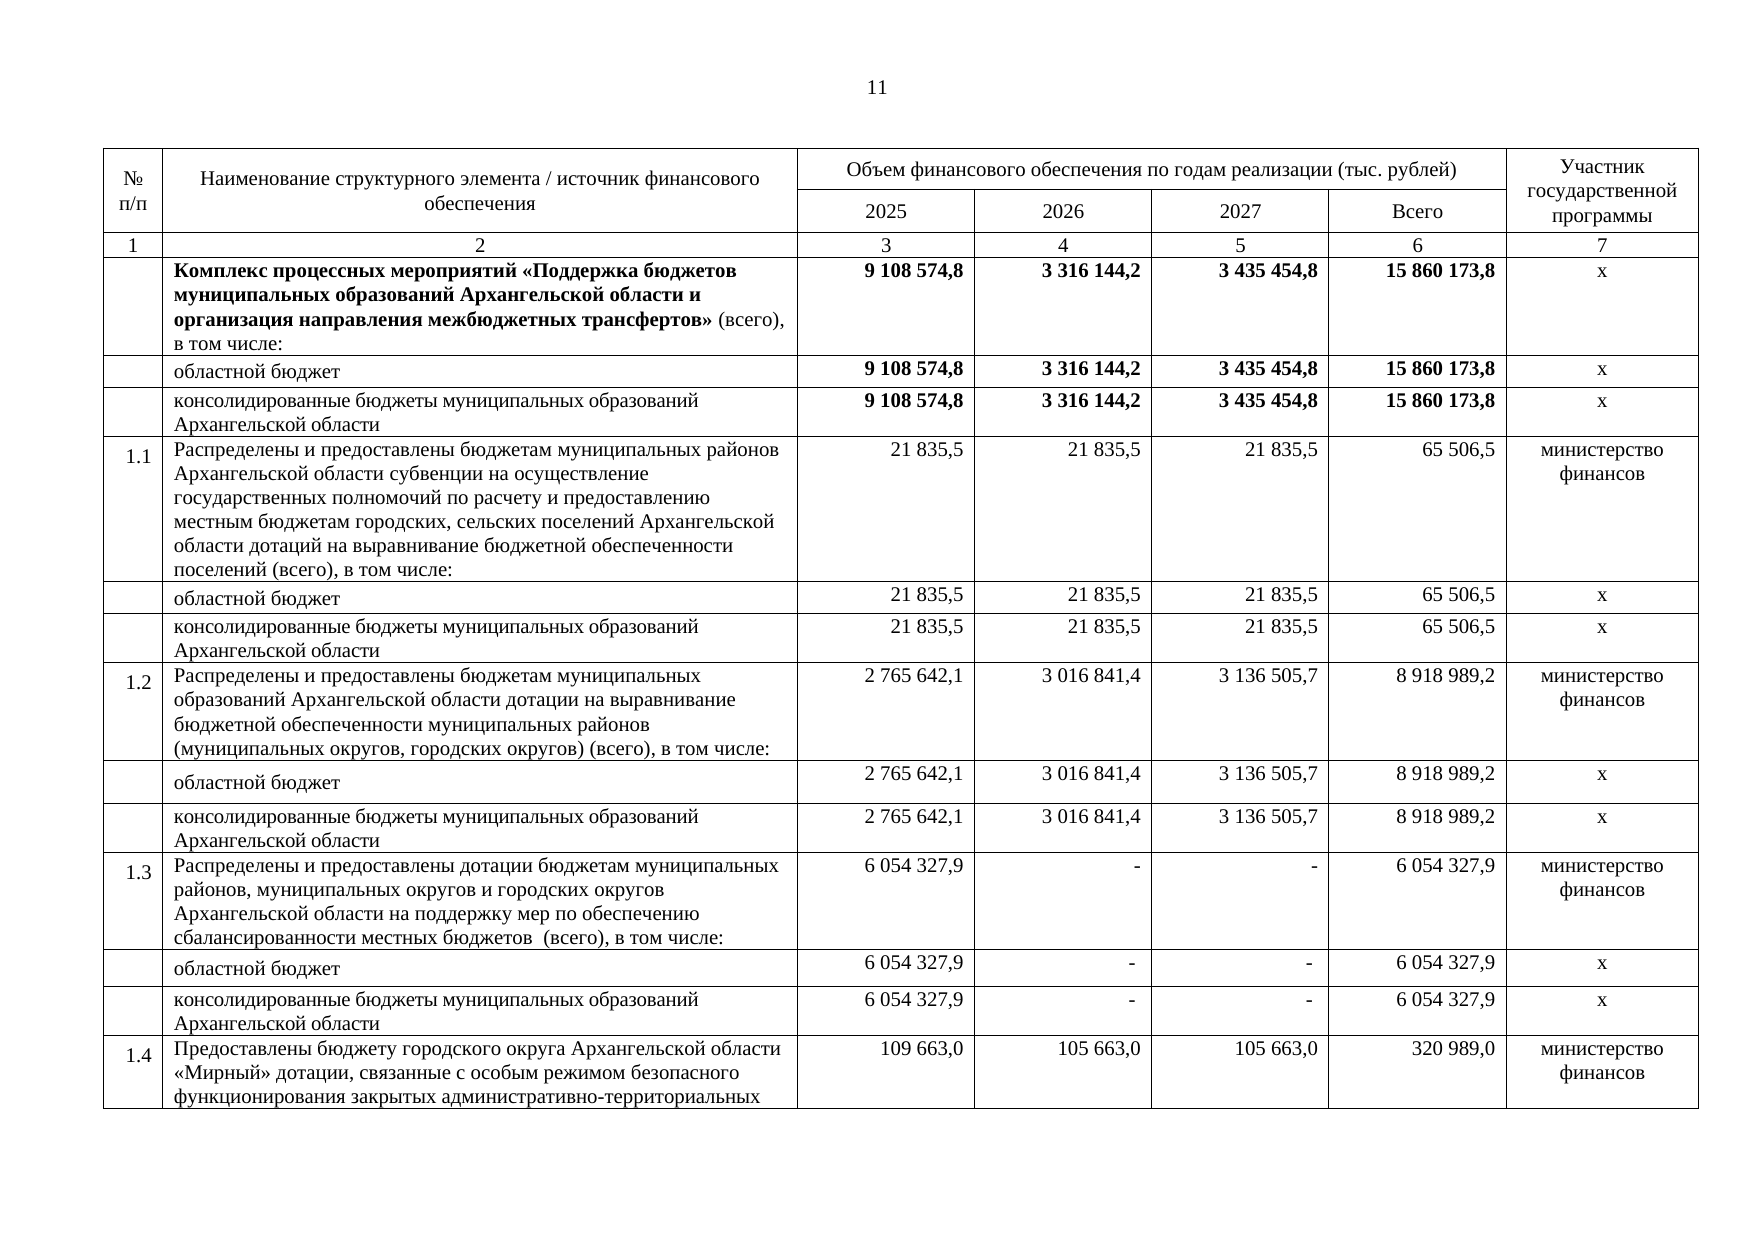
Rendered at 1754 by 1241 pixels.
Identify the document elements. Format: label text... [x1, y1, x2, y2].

table_cell консолидированные бюджеты муниципальных образований Архангельской области [163, 987, 797, 1035]
table_cell 3 016 841,4 [975, 761, 1151, 803]
table_cell x [1507, 761, 1698, 803]
table_cell 2 765 642,1 [798, 804, 974, 852]
table_cell 3 435 454,8 [1152, 258, 1328, 354]
table_cell 3 136 505,7 [1152, 663, 1328, 759]
table_cell 6 054 327,9 [1329, 853, 1506, 949]
table_header № п/п [104, 149, 162, 232]
table_cell - [1152, 987, 1328, 1035]
table_cell областной бюджет [163, 761, 797, 803]
table_cell министерство финансов [1507, 437, 1698, 581]
table_cell 6 054 327,9 [798, 853, 974, 949]
table_cell x [1507, 987, 1698, 1035]
table_cell 3 [798, 233, 974, 257]
table_cell 2 765 642,1 [798, 761, 974, 803]
table_cell министерство финансов [1507, 853, 1698, 949]
table_cell x [1507, 614, 1698, 662]
table_cell 6 [1329, 233, 1506, 257]
table_cell 1.4 [104, 1036, 162, 1108]
table_cell 65 506,5 [1329, 437, 1506, 581]
table_cell [104, 388, 162, 436]
table_cell 15 860 173,8 [1329, 388, 1506, 436]
table_cell [104, 258, 162, 354]
table_cell - [975, 853, 1151, 949]
table_cell x [1507, 356, 1698, 387]
table_cell [104, 356, 162, 387]
table_cell 2 765 642,1 [798, 663, 974, 759]
table_cell Всего [1329, 190, 1506, 232]
table_cell - [975, 987, 1151, 1035]
table_cell областной бюджет [163, 950, 797, 986]
table_cell 8 918 989,2 [1329, 804, 1506, 852]
table_cell 15 860 173,8 [1329, 356, 1506, 387]
table_cell Комплекс процессных мероприятий «Поддержка бюджетов муниципальных образований Архангельской области и организация направления межбюджетных трансфертов» (всего), в том числе: [163, 258, 797, 354]
table_cell [104, 987, 162, 1035]
table_cell 2025 [798, 190, 974, 232]
table_cell 21 835,5 [975, 582, 1151, 613]
table_cell 109 663,0 [798, 1036, 974, 1108]
table_cell 21 835,5 [1152, 614, 1328, 662]
table_cell 2026 [975, 190, 1151, 232]
table_cell 21 835,5 [1152, 582, 1328, 613]
table_cell 9 108 574,8 [798, 258, 974, 354]
table_cell консолидированные бюджеты муниципальных образований Архангельской области [163, 804, 797, 852]
table_cell x [1507, 950, 1698, 986]
table_cell 4 [975, 233, 1151, 257]
table_header Объем финансового обеспечения по годам реализации (тыс. рублей) [798, 149, 1506, 189]
table_cell 8 918 989,2 [1329, 663, 1506, 759]
table_cell [104, 582, 162, 613]
table_cell министерство финансов [1507, 663, 1698, 759]
table_cell 21 835,5 [1152, 437, 1328, 581]
table_cell 65 506,5 [1329, 582, 1506, 613]
table_header Участник государственной программы [1507, 149, 1698, 232]
table_cell 3 316 144,2 [975, 388, 1151, 436]
table_cell 6 054 327,9 [1329, 987, 1506, 1035]
table_cell 1.2 [104, 663, 162, 759]
table_cell 3 016 841,4 [975, 804, 1151, 852]
table_cell 21 835,5 [798, 614, 974, 662]
table_cell консолидированные бюджеты муниципальных образований Архангельской области [163, 614, 797, 662]
table_cell x [1507, 258, 1698, 354]
table_cell 6 054 327,9 [1329, 950, 1506, 986]
table_cell 6 054 327,9 [798, 950, 974, 986]
table_cell x [1507, 388, 1698, 436]
table_cell [104, 614, 162, 662]
table_cell 7 [1507, 233, 1698, 257]
table_cell - [1152, 853, 1328, 949]
table_cell 3 136 505,7 [1152, 804, 1328, 852]
table_cell - [975, 950, 1151, 986]
table_cell 1 [104, 233, 162, 257]
table_cell министерство финансов [1507, 1036, 1698, 1108]
table_cell [104, 761, 162, 803]
table_cell Распределены и предоставлены бюджетам муниципальных образований Архангельской области дотации на выравнивание бюджетной обеспеченности муниципальных районов (муниципальных округов, городских округов) (всего), в том числе: [163, 663, 797, 759]
table_cell 6 054 327,9 [798, 987, 974, 1035]
table_cell 3 316 144,2 [975, 258, 1151, 354]
table_cell 21 835,5 [798, 582, 974, 613]
table_cell x [1507, 582, 1698, 613]
table_cell 105 663,0 [975, 1036, 1151, 1108]
table_cell 320 989,0 [1329, 1036, 1506, 1108]
table_cell 3 136 505,7 [1152, 761, 1328, 803]
table_cell 9 108 574,8 [798, 356, 974, 387]
table_cell [104, 804, 162, 852]
table_cell 1.1 [104, 437, 162, 581]
table_cell 65 506,5 [1329, 614, 1506, 662]
table_cell 2 [163, 233, 797, 257]
table_cell 8 918 989,2 [1329, 761, 1506, 803]
table_cell областной бюджет [163, 582, 797, 613]
table_cell [104, 950, 162, 986]
table_cell 9 108 574,8 [798, 388, 974, 436]
table_cell 3 435 454,8 [1152, 388, 1328, 436]
table_cell 21 835,5 [798, 437, 974, 581]
table_cell 1.3 [104, 853, 162, 949]
table_cell Распределены и предоставлены бюджетам муниципальных районов Архангельской области субвенции на осуществление государственных полномочий по расчету и предоставлению местным бюджетам городских, сельских поселений Архангельской области дотаций на выравнивание бюджетной обеспеченности поселений (всего), в том числе: [163, 437, 797, 581]
table_cell областной бюджет [163, 356, 797, 387]
table_cell 2027 [1152, 190, 1328, 232]
table_cell Распределены и предоставлены дотации бюджетам муниципальных районов, муниципальных округов и городских округов Архангельской области на поддержку мер по обеспечению сбалансированности местных бюджетов (всего), в том числе: [163, 853, 797, 949]
table_cell 3 435 454,8 [1152, 356, 1328, 387]
table_cell 3 016 841,4 [975, 663, 1151, 759]
table_cell x [1507, 804, 1698, 852]
table_cell 21 835,5 [975, 437, 1151, 581]
table_cell 105 663,0 [1152, 1036, 1328, 1108]
table_cell 21 835,5 [975, 614, 1151, 662]
table_cell 5 [1152, 233, 1328, 257]
table_header Наименование структурного элемента / источник финансового обеспечения [163, 149, 797, 232]
table_cell - [1152, 950, 1328, 986]
table_cell 3 316 144,2 [975, 356, 1151, 387]
table_cell консолидированные бюджеты муниципальных образований Архангельской области [163, 388, 797, 436]
table_cell 15 860 173,8 [1329, 258, 1506, 354]
